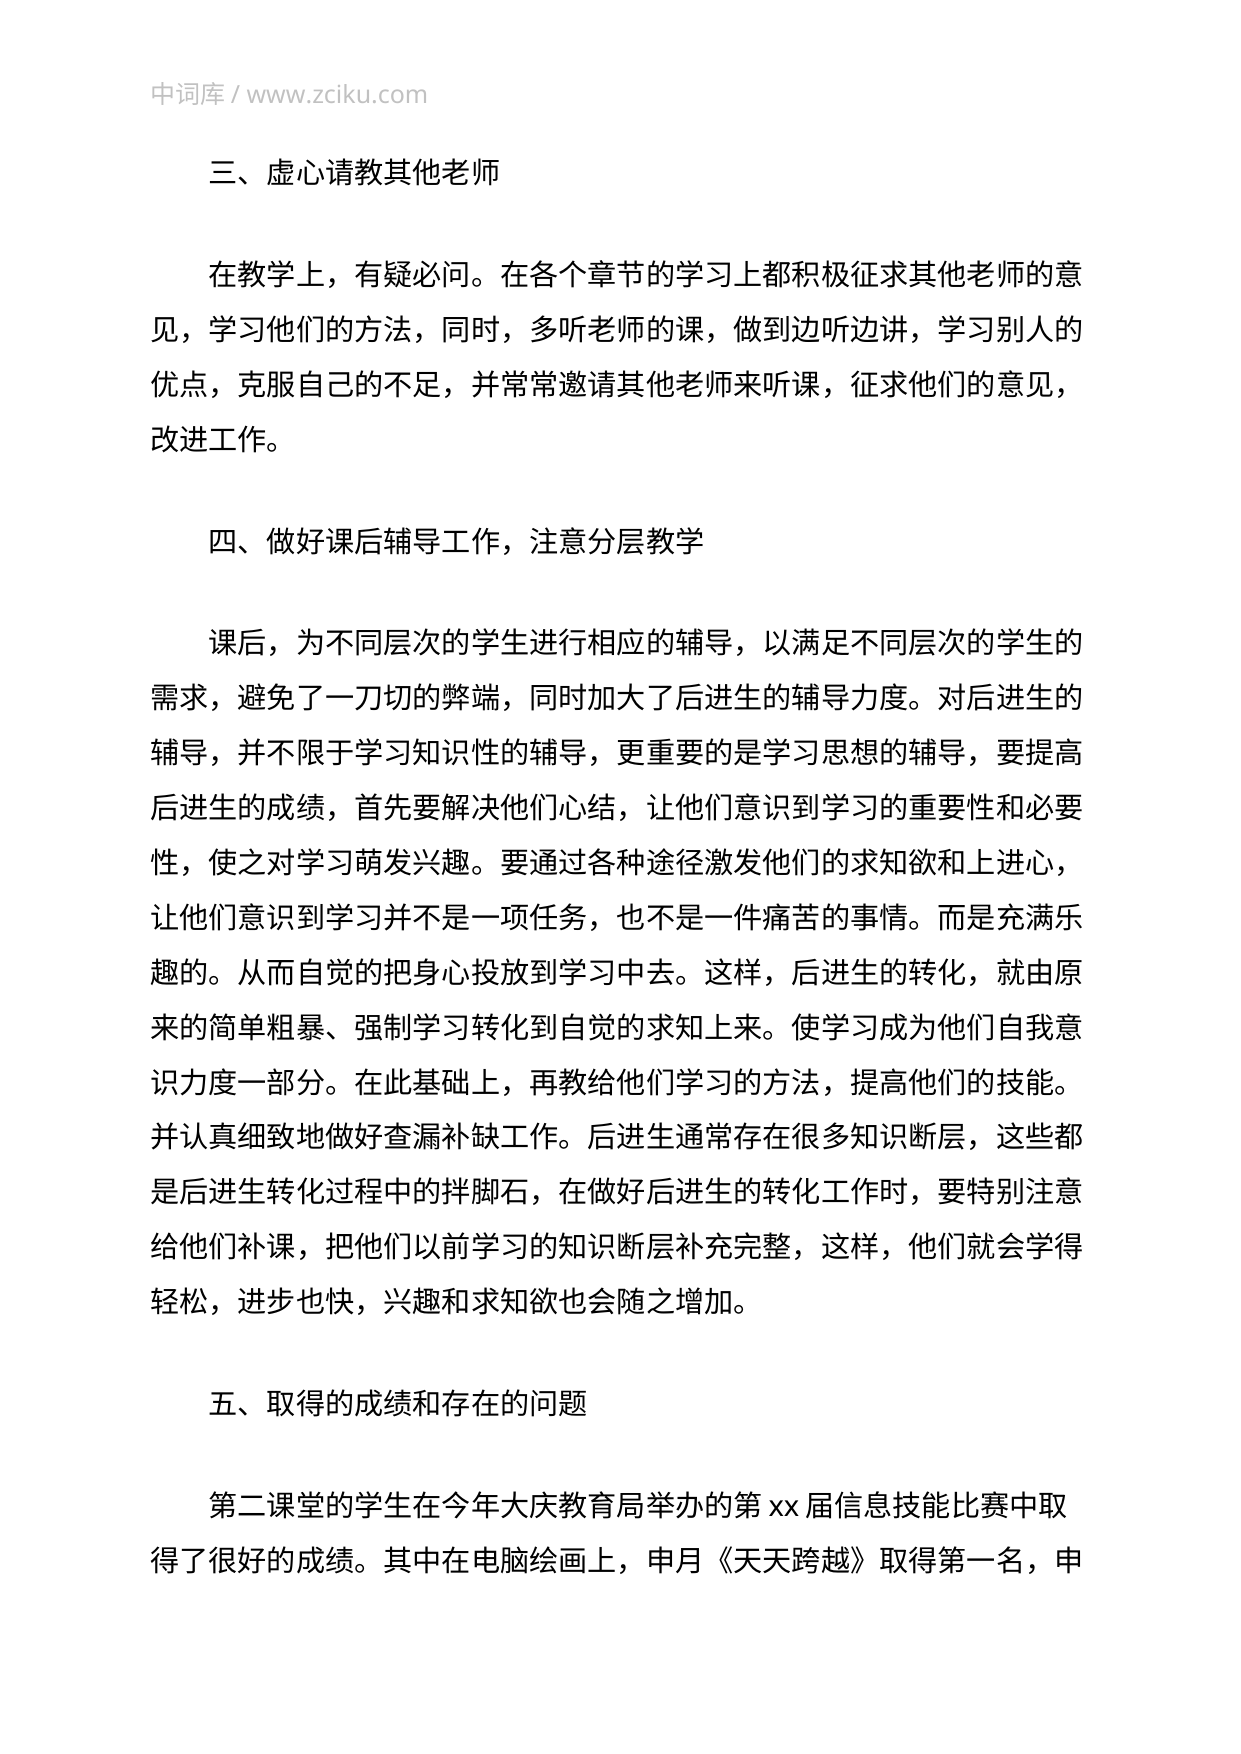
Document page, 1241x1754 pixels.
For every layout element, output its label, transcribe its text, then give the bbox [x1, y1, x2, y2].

text 在教学上，有疑必问。在各个章节的学习上都积极征求其他老师的意见，学习他们的方法，同时，多听老师的课，做到边听边讲，学习别人的优点，克服自己的不足，并常常邀请其他老师来听课，征求他们的意见，改进工作。 [150, 252, 1090, 459]
text 三、虚心请教其他老师 [150, 150, 1090, 192]
text 五、取得的成绩和存在的问题 [150, 1381, 1090, 1423]
text 课后，为不同层次的学生进行相应的辅导，以满足不同层次的学生的需求，避免了一刀切的弊端，同时加大了后进生的辅导力度。对后进生的辅导，并不限于学习知识性的辅导，更重要的是学习思想的辅导，要提高后进生的成绩，首先要解决他们心结，让他们意识到学习的重要性和必要性，使之对学习萌发兴趣。要通过各种途径激发他们的求知欲和上进心，让他们意识到学习并不是一项任务，也不是一件痛苦的事情。而是充满乐趣的。从而自觉的把身心投放到学习中去。这样，后进生的转化，就由原来的简单粗暴、强制学习转化到自觉的求知上来。使学习成为他们自我意识力度一部分。在此基础上，再教给他们学习的方法，提高他们的技能。并认真细致地做好查漏补缺工作。后进生通常存在很多知识断层，这些都是后进生转化过程中的拌脚石，在做好后进生的转化工作时，要特别注意给他们补课，把他们以前学习的知识断层补充完整，这样，他们就会学得轻松，进步也快，兴趣和求知欲也会随之增加。 [150, 620, 1090, 1321]
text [150, 1482, 1090, 1579]
text 四、做好课后辅导工作，注意分层教学 [150, 518, 1090, 561]
